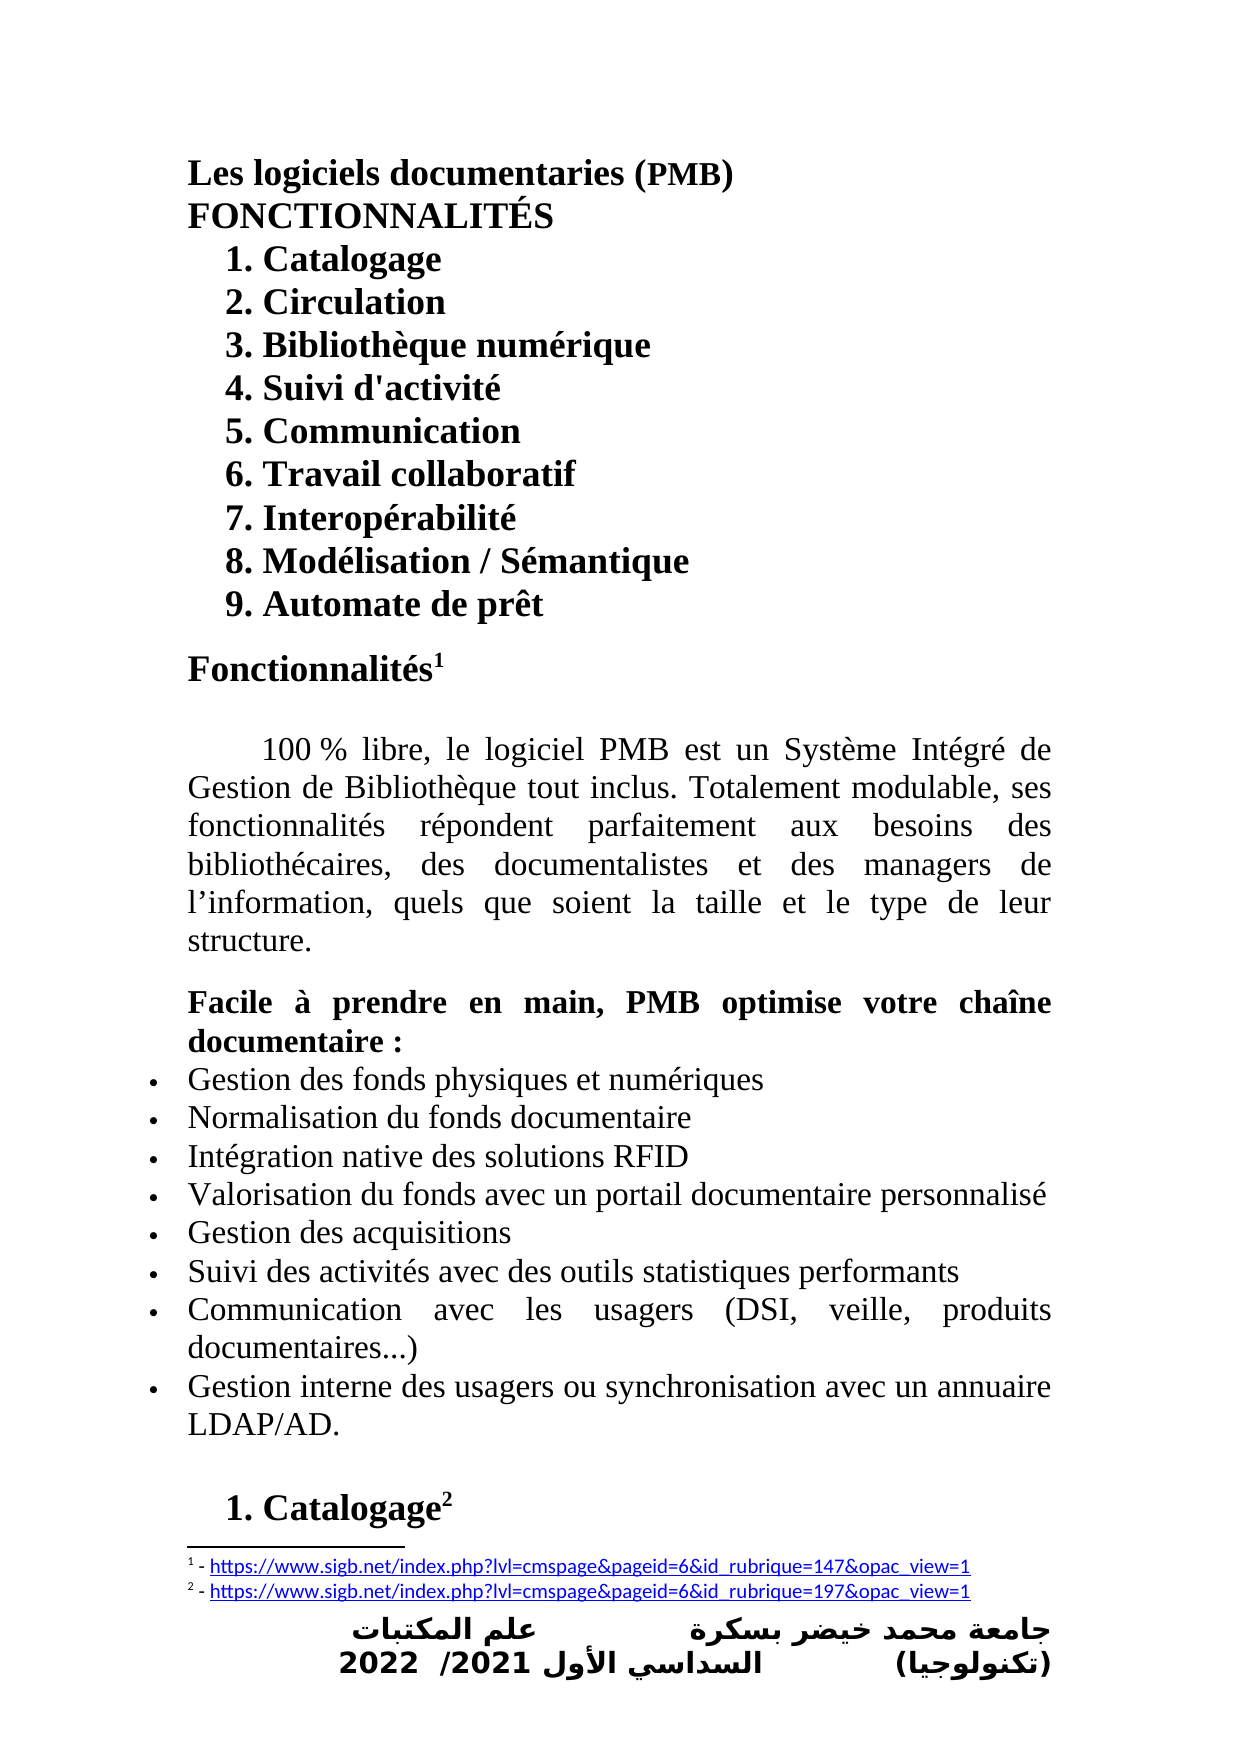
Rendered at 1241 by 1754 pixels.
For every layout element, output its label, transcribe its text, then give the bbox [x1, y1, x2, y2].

list Catalogage [225, 236, 1053, 279]
list Bibliothèque numérique [225, 322, 1053, 366]
list Gestion des fonds physiques et numériques [150, 1059, 1053, 1097]
list Normalisation du fonds documentaire [150, 1097, 1053, 1136]
text Facile à prendre en main, PMB optimise votre chaîne documentaire : [187, 982, 1053, 1059]
text Les logiciels documentaries (PMB) [187, 150, 1053, 193]
list Suivi d'activité [225, 366, 1053, 409]
list Suivi des activités avec des outils statistiques performants [150, 1251, 1053, 1289]
text 100 % libre, le logiciel PMB est un Système Intégré de Gestion de Bibliothèque tout inclus. Totalement modulable, ses fonctionnalités répondent parfaitement aux besoins des bibliothécaires, des documentalistes et des managers de l’information, quels que soient la taille et le type de leur structure. [187, 729, 1053, 959]
list Intégration native des solutions RFID [150, 1136, 1053, 1174]
list Communication [225, 409, 1053, 452]
list Interopérabilité [225, 495, 1053, 538]
list Circulation [225, 279, 1053, 322]
list Modélisation / Sémantique [225, 538, 1053, 581]
list Catalogage [225, 1463, 1053, 1529]
list Automate de prêt [225, 581, 1053, 624]
list Valorisation du fonds avec un portail documentaire personnalisé [150, 1174, 1053, 1212]
list Travail collaboratif [225, 452, 1053, 495]
text FONCTIONNALITÉS [187, 193, 1053, 236]
list Gestion interne des usagers ou synchronisation avec un annuaire LDAP/AD. [150, 1366, 1053, 1442]
text Fonctionnalités [187, 624, 1053, 690]
list Communication avec les usagers (DSI, veille, produits documentaires...) [150, 1289, 1053, 1366]
list Gestion des acquisitions [150, 1212, 1053, 1251]
